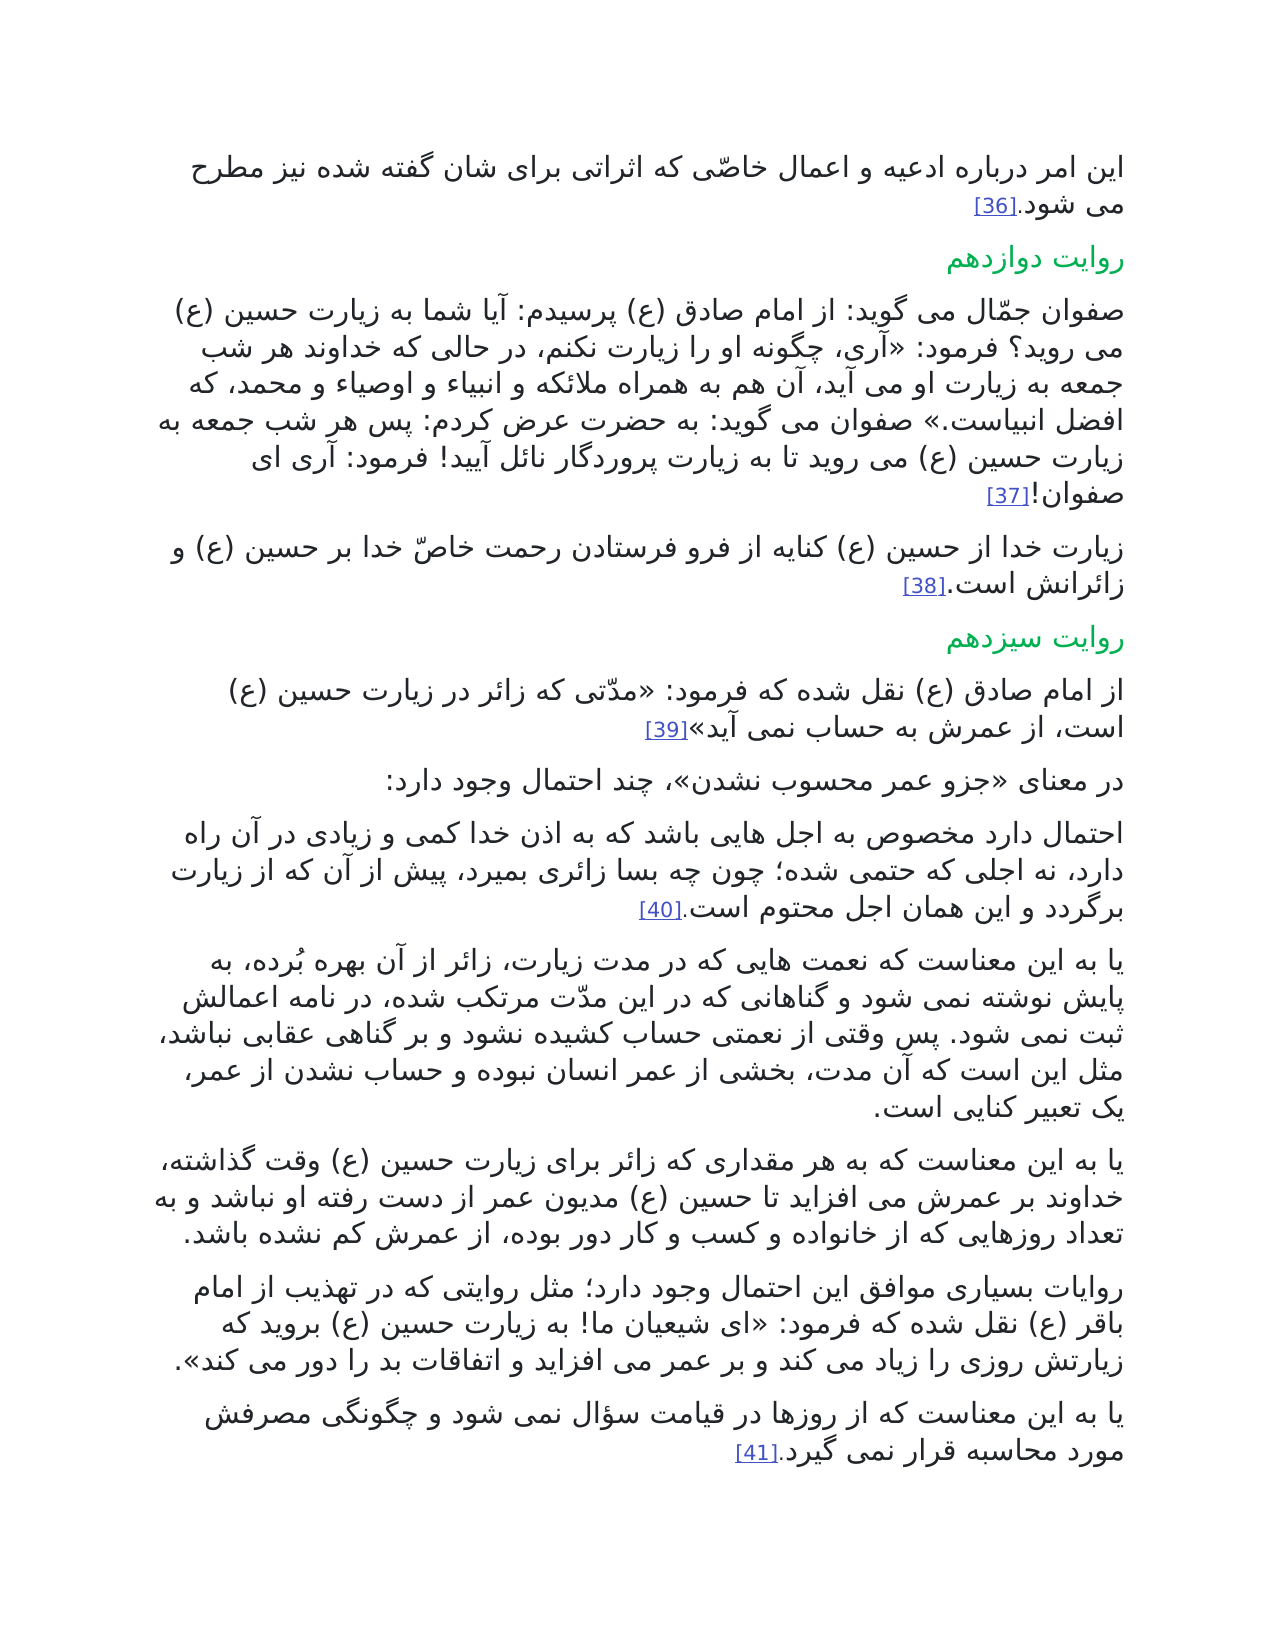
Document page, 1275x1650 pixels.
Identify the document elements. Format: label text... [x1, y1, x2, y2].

text روایت سیزدهم [150, 620, 1125, 654]
text احتمال دارد مخصوص به اجل هایی باشد که به اذن خدا کمی و زیادی در آن راه دارد، نه اجلی که حتمی شده؛ چون چه بسا زائری بمیرد، پیش از آن که از زیارت برگردد و این همان اجل محتوم است.[40] [150, 817, 1125, 924]
text روایت دوازدهم [150, 240, 1125, 274]
text یا به این معناست که نعمت هایی که در مدت زیارت، زائر از آن بهره بُرده، به پایش نوشته نمی شود و گناهانی که در این مدّت مرتکب شده، در نامه اعمالش ثبت نمی شود. پس وقتی از نعمتی حساب کشیده نشود و بر گناهی عقابی نباشد، مثل این است که آن مدت، بخشی از عمر انسان نبوده و حساب نشدن از عمر، یک تعبیر کنایی است. [150, 943, 1125, 1124]
text زیارت خدا از حسین (ع) کنایه از فرو فرستادن رحمت خاصّ خدا بر حسین (ع) و زائرانش است.[38] [150, 530, 1125, 601]
text از امام صادق (ع) نقل شده که فرمود: «مدّتی که زائر در زیارت حسین (ع) است، از عمرش به حساب نمی آید»[39] [150, 673, 1125, 744]
text یا به این معناست که از روزها در قیامت سؤال نمی شود و چگونگی مصرفش مورد محاسبه قرار نمی گیرد.[41] [150, 1397, 1125, 1467]
text این امر درباره ادعیه و اعمال خاصّی که اثراتی برای شان گفته شده نیز مطرح می شود.[36] [150, 150, 1125, 221]
text روایات بسیاری موافق این احتمال وجود دارد؛ مثل روایتی که در تهذیب از امام باقر (ع) نقل شده که فرمود: «ای شیعیان ما! به زیارت حسین (ع) بروید که زیارتش روزی را زیاد می کند و بر عمر می افزاید و اتفاقات بد را دور می کند». [150, 1270, 1125, 1377]
text یا به این معناست که به هر مقداری که زائر برای زیارت حسین (ع) وقت گذاشته، خداوند بر عمرش می افزاید تا حسین (ع) مدیون عمر از دست رفته او نباشد و به تعداد روزهایی که از خانواده و کسب و کار دور بوده، از عمرش کم نشده باشد. [150, 1143, 1125, 1251]
text صفوان جمّال می گوید: از امام صادق (ع) پرسیدم: آیا شما به زیارت حسین (ع) می روید؟ فرمود: «آری، چگونه او را زیارت نکنم، در حالی که خداوند هر شب جمعه به زیارت او می آید، آن هم به همراه ملائکه و انبیاء و اوصیاء و محمد، که افضل انبیاست.» صفوان می گوید: به حضرت عرض کردم: پس هر شب جمعه به زیارت حسین (ع) می روید تا به زیارت پروردگار نائل آیید! فرمود: آری ای صفوان![37] [150, 293, 1125, 511]
text در معنای «جزو عمر محسوب نشدن»، چند احتمال وجود دارد: [150, 763, 1125, 797]
